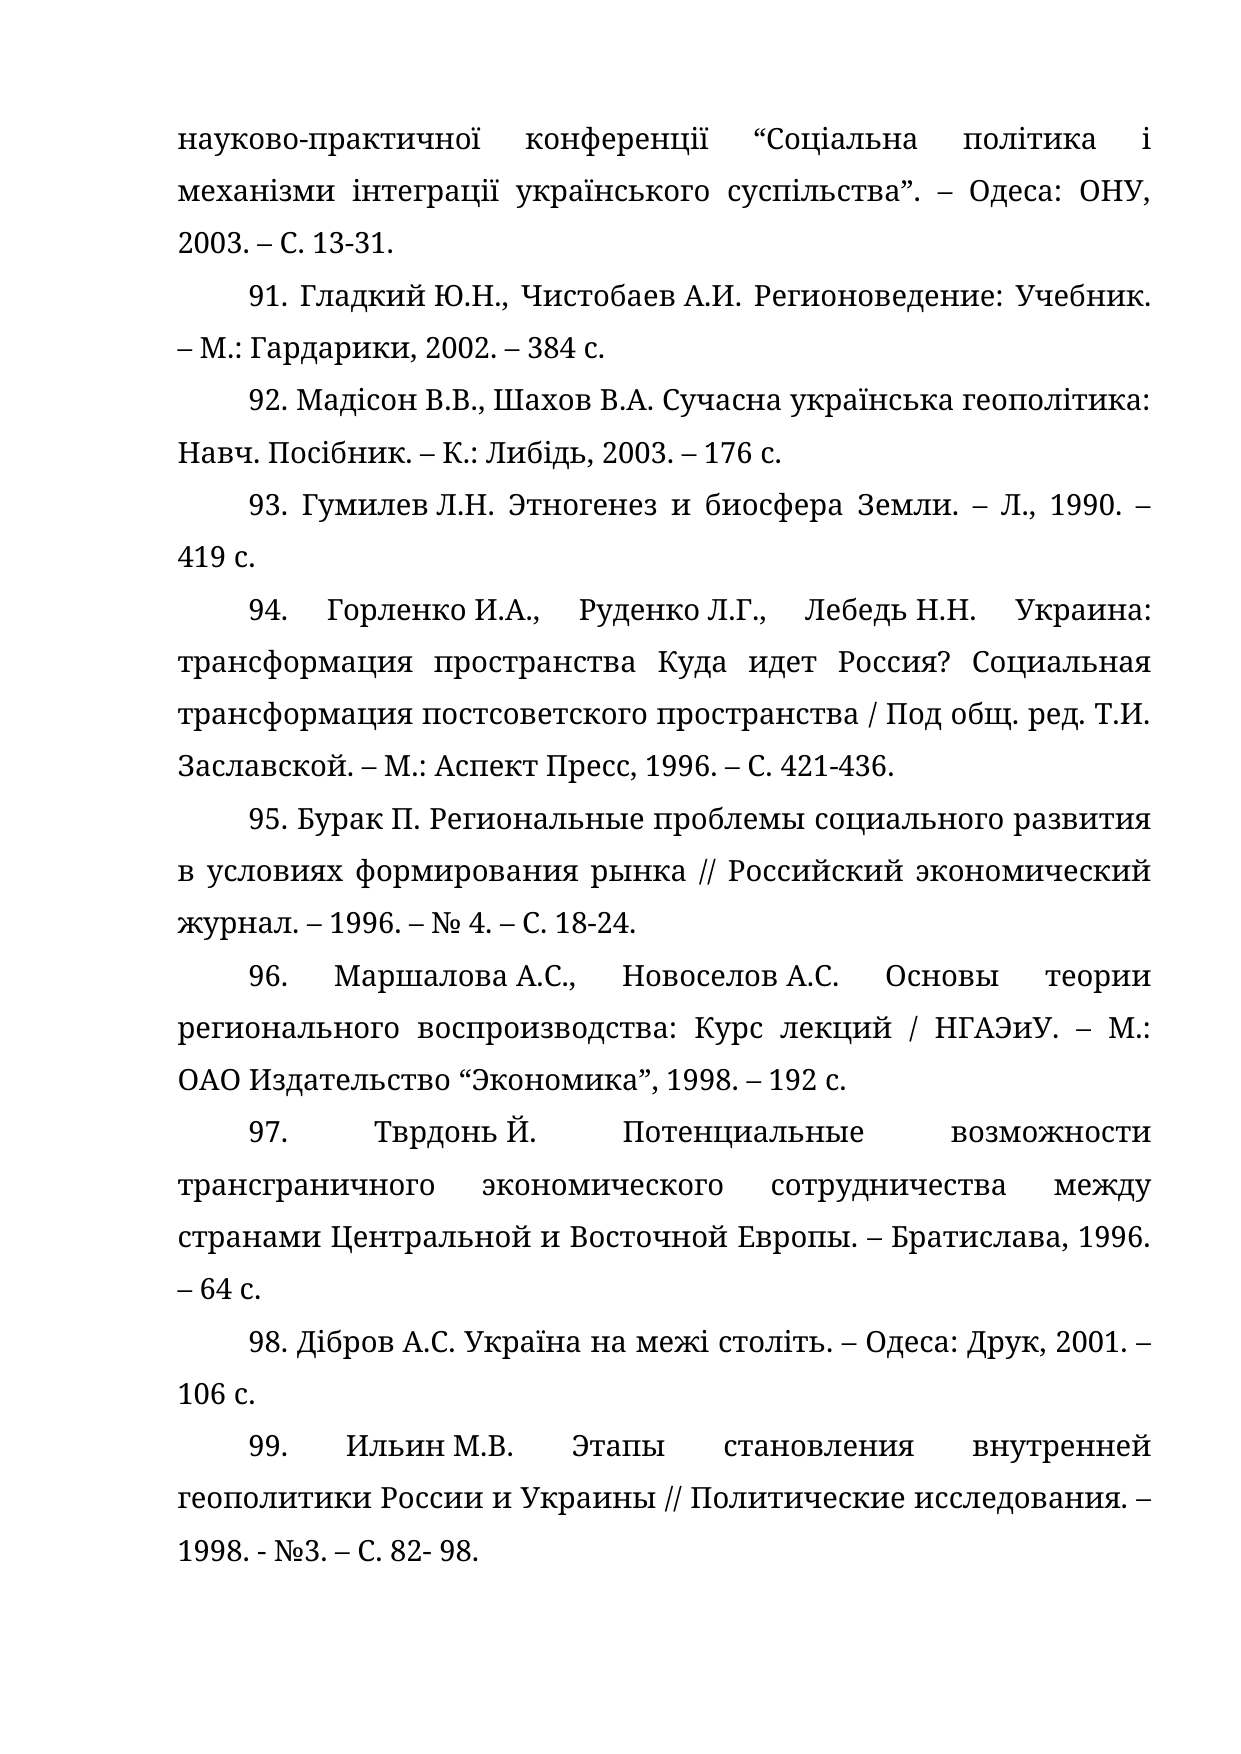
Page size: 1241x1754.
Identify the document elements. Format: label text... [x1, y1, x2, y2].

text 99. Ильин М.В. Этапы становления внутренней геополитики России и Украины // Политические исследования. – 1998. - №3. – С. 82- 98. [177, 1425, 1152, 1570]
text 92. Мадісон В.В., Шахов В.А. Сучасна українська геополітика: Навч. Посібник. – К.: Либідь, 2003. – 176 с. [177, 379, 1152, 472]
text 98. Дібров А.С. Україна на межі століть. – Одеса: Друк, 2001. – 106 с. [177, 1321, 1152, 1413]
text 91. Гладкий Ю.Н., Чистобаев А.И. Регионоведение: Учебник. – М.: Гардарики, 2002. – 384 с. [177, 275, 1152, 367]
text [177, 118, 1152, 262]
text 93. Гумилев Л.Н. Этногенез и биосфера Земли. – Л., 1990. – 419 с. [177, 484, 1152, 576]
text 96. Маршалова А.С., Новоселов А.С. Основы теории регионального воспроизводства: Курс лекций / НГАЭиУ. – М.: ОАО Издательство “Экономика”, 1998. – 192 с. [177, 955, 1152, 1099]
text 97. Тврдонь Й. Потенциальные возможности трансграничного экономического сотрудничества между странами Центральной и Восточной Европы. – Братислава, 1996. – 64 с. [177, 1112, 1152, 1308]
text 94. Горленко И.А., Руденко Л.Г., Лебедь Н.Н. Украина: трансформация пространства Куда идет Россия? Социальная трансформация постсоветского пространства / Под общ. ред. Т.И. Заславской. – М.: Аспект Пресс, 1996. – С. 421-436. [177, 589, 1152, 785]
text 95. Бурак П. Региональные проблемы социального развития в условиях формирования рынка // Российский экономический журнал. – 1996. – № 4. – С. 18-24. [177, 798, 1152, 942]
